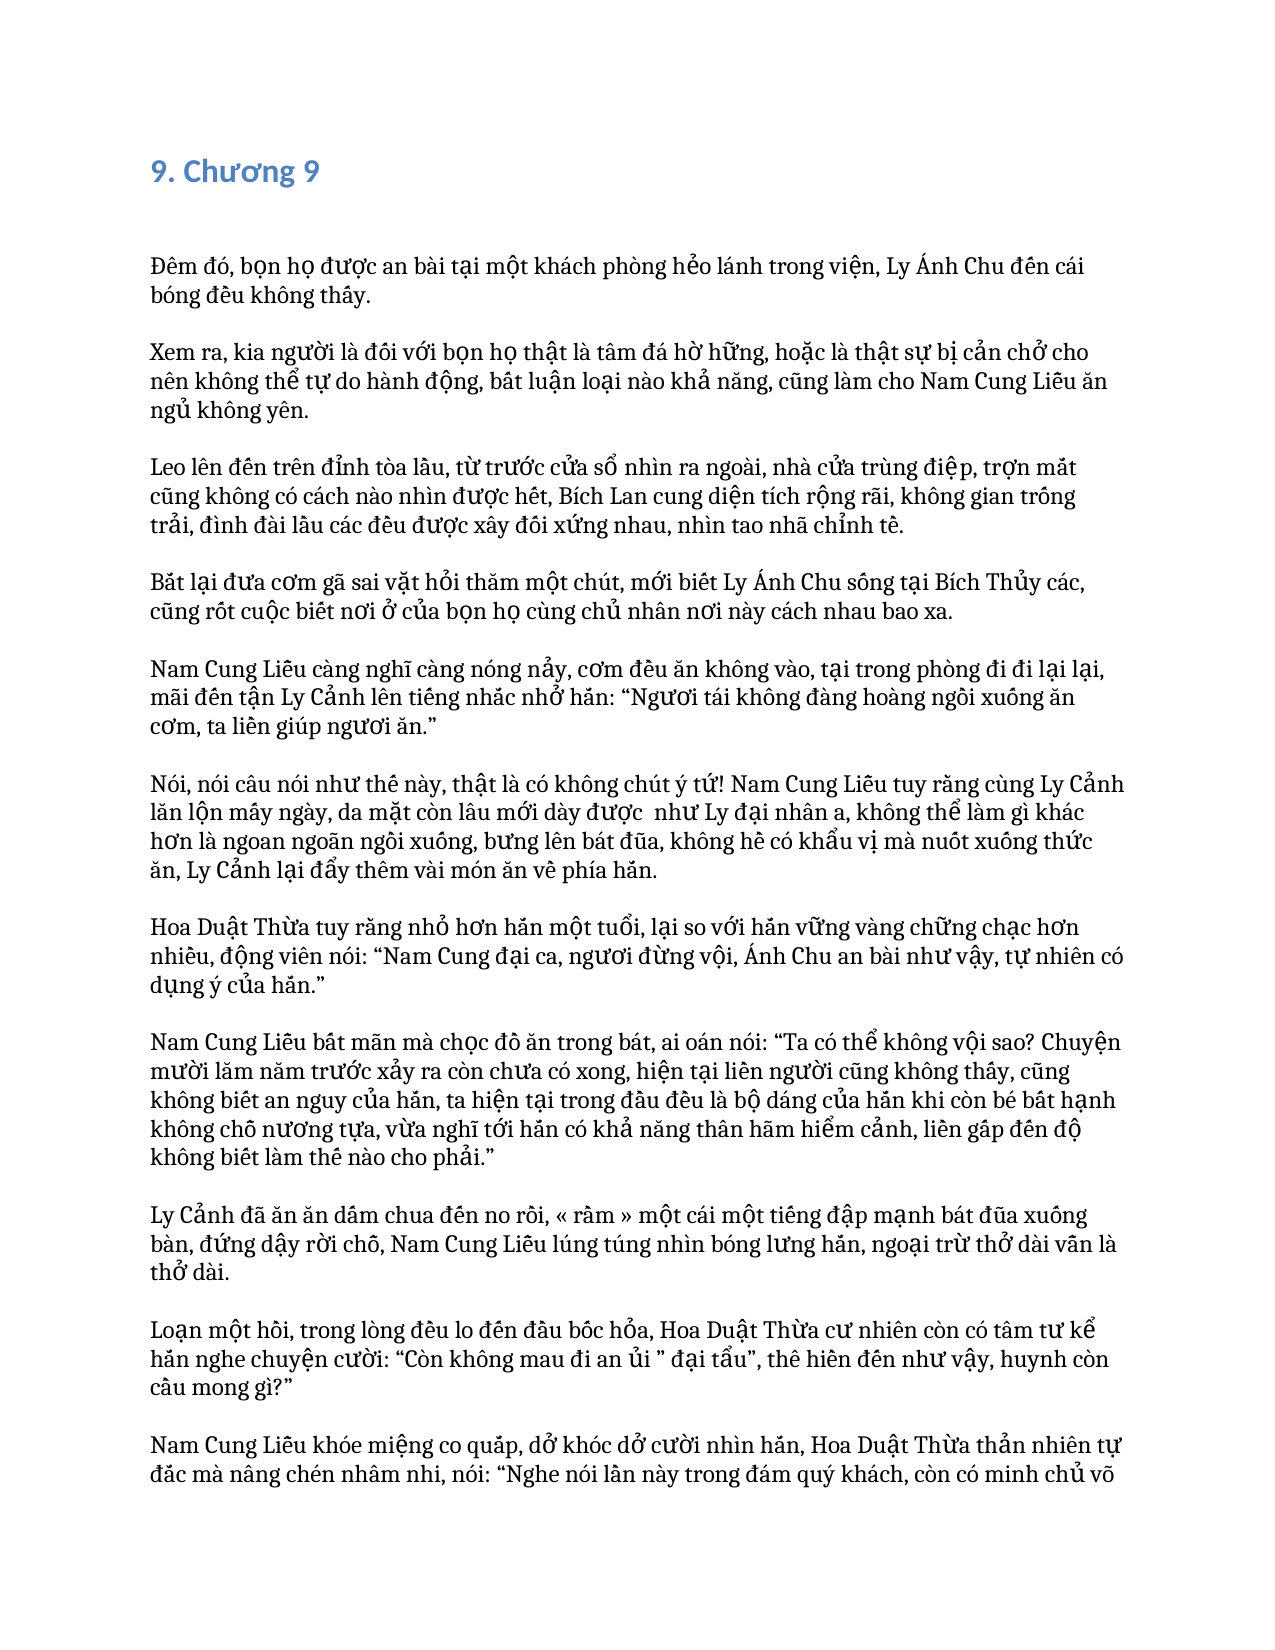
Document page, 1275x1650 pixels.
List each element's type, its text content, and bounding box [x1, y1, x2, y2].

subtitle 9. Chương 9 [150, 150, 1125, 191]
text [150, 194, 1125, 1488]
